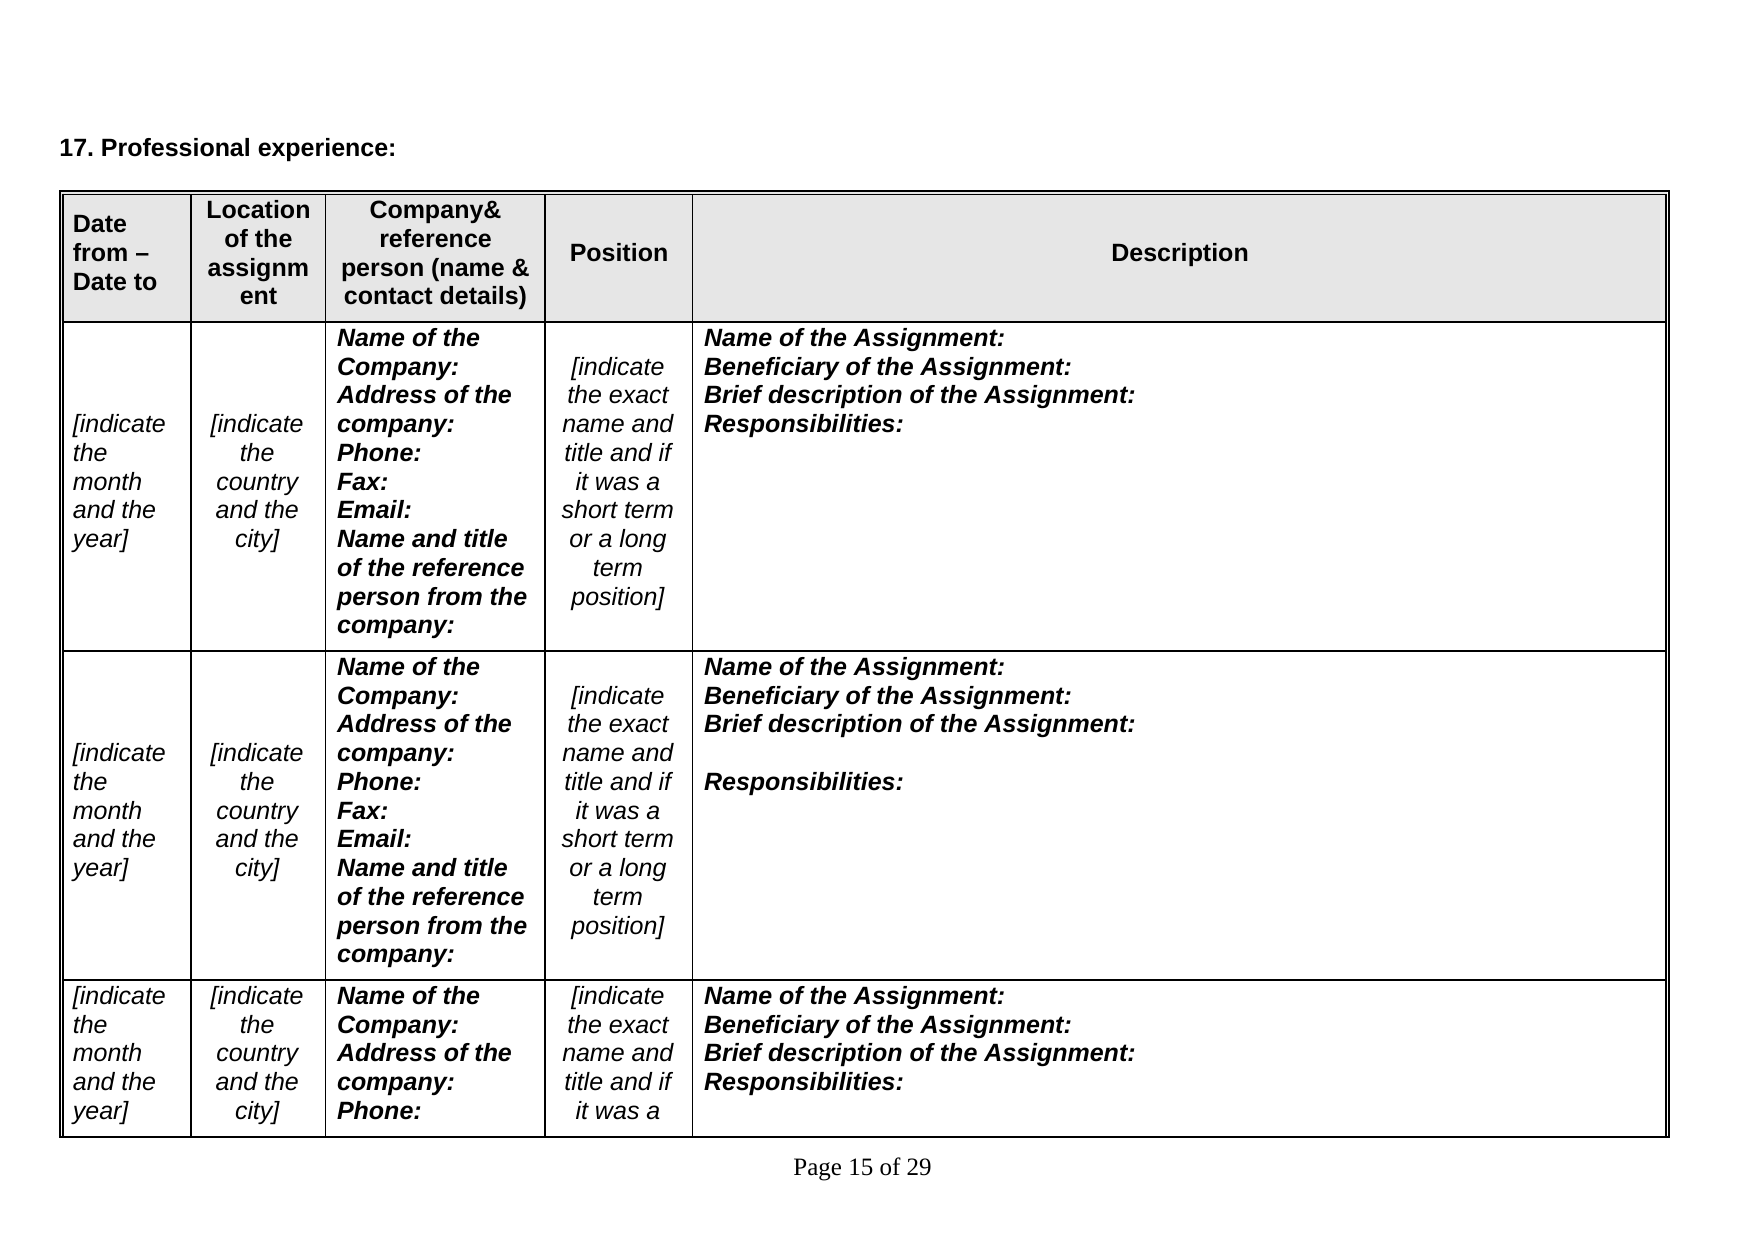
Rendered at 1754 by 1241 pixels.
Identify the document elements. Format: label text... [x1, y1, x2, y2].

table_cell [693, 981, 1665, 1136]
table_header Description [693, 195, 1665, 321]
table_cell [indicate the country and the city] [192, 323, 325, 650]
table_cell Name of the Company: Address of the company: Phone: Fax: Email: Name and title of the reference person from the company: [326, 652, 544, 979]
table_cell Name of the Assignment: Beneficiary of the Assignment: Brief description of the Assignment: Responsibilities: [693, 323, 1665, 650]
table_cell [indicate the exact name and title and if it was a short term or a long term position] [546, 652, 692, 979]
table_header Company& reference person (name & contact details) [326, 195, 544, 321]
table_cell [326, 981, 544, 1136]
table_cell Name of the Company: Address of the company: Phone: Fax: Email: Name and title of the reference person from the company: [326, 323, 544, 650]
table_cell [indicate the country and the city] [192, 981, 325, 1136]
table_cell [indicate the exact name and title and if it was a short term or a long term position] [546, 323, 692, 650]
table_header Location of the assignment [192, 195, 325, 321]
table_cell [indicate the month and the year] [64, 323, 190, 650]
table_header Date from – Date to [64, 195, 190, 321]
table_cell [indicate the month and the year] [64, 652, 190, 979]
table_cell [indicate the month and the year] [64, 981, 190, 1136]
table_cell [546, 981, 692, 1136]
table_cell [indicate the country and the city] [192, 652, 325, 979]
table_cell Name of the Assignment: Beneficiary of the Assignment: Brief description of the Assignment: Responsibilities: [693, 652, 1665, 979]
table_header Position [546, 195, 692, 321]
text 17. Professional experience: [59, 133, 1665, 162]
